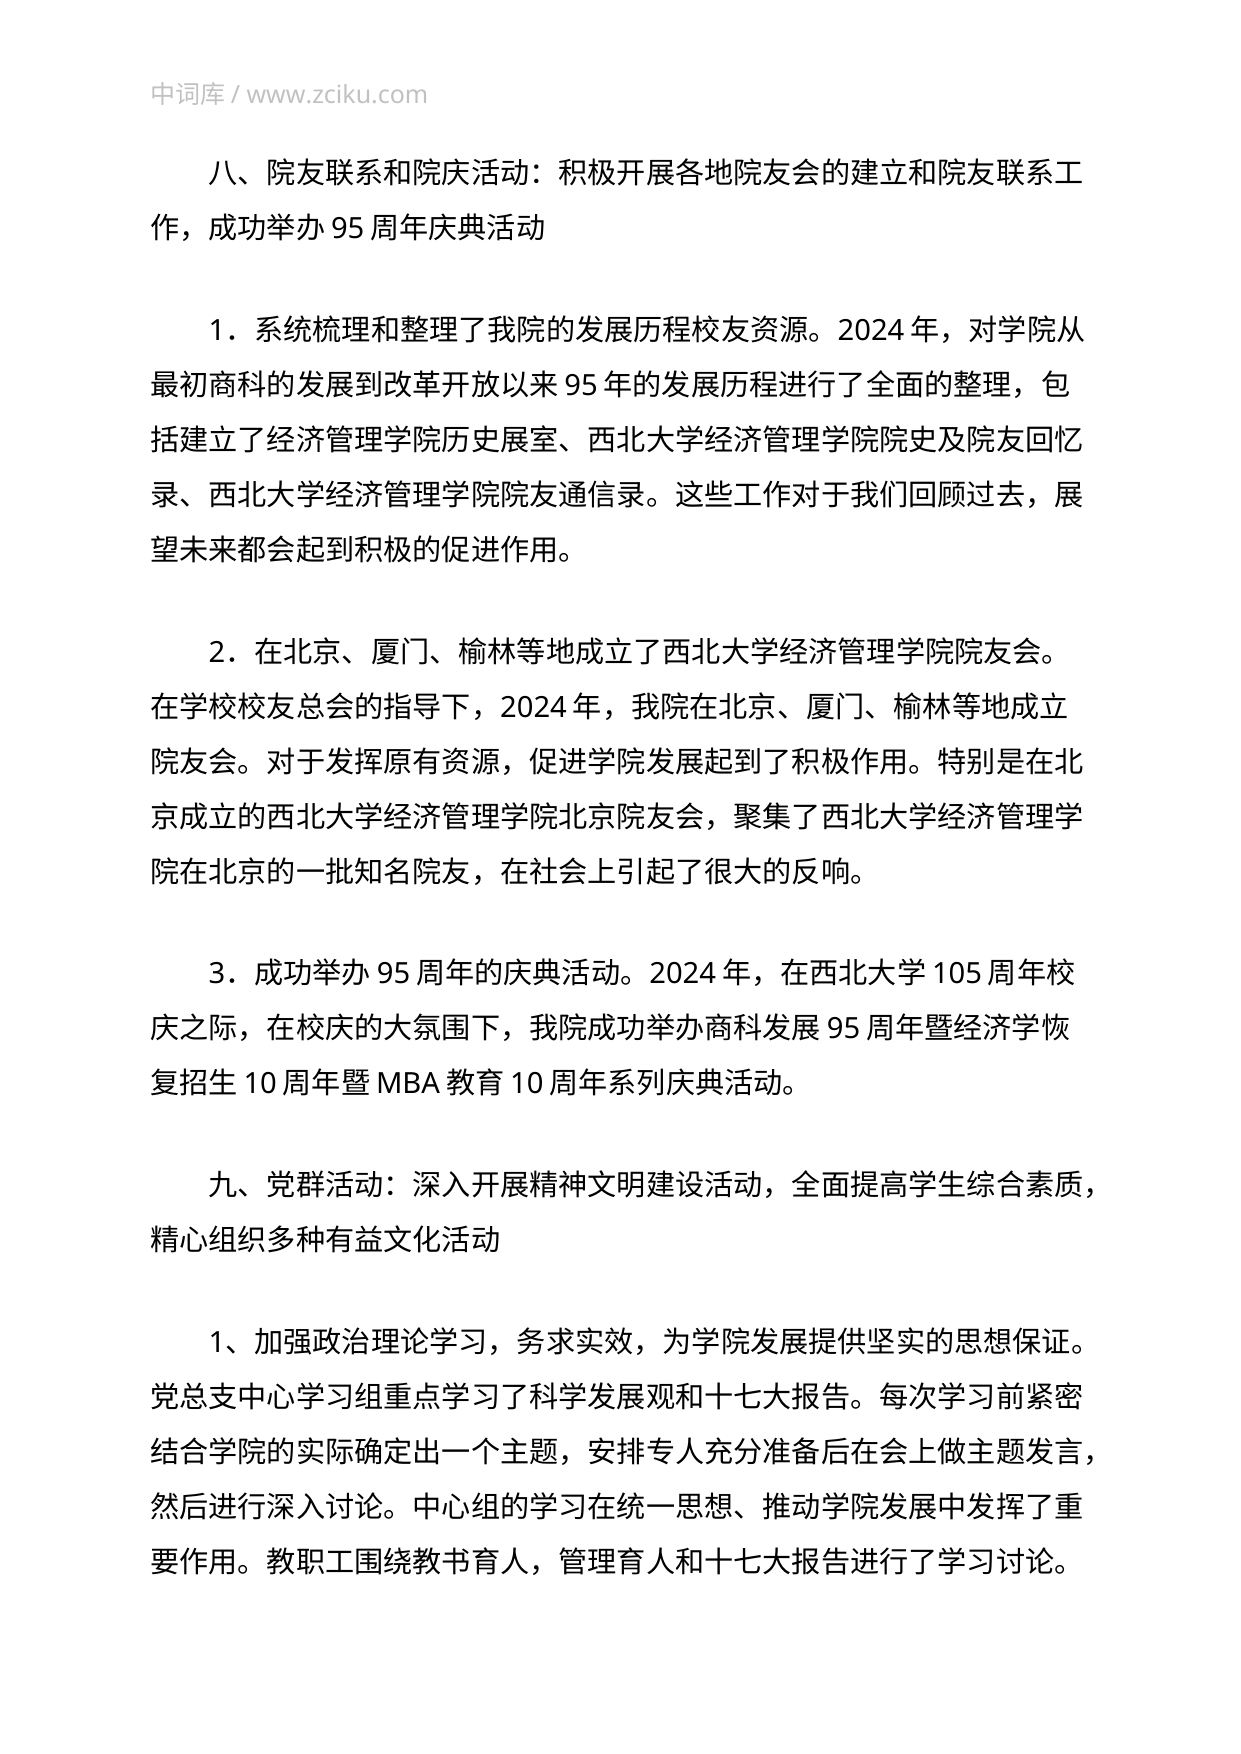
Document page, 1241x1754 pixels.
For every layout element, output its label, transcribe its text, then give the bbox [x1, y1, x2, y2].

text 八、院友联系和院庆活动：积极开展各地院友会的建立和院友联系工作，成功举办95周年庆典活动 [150, 150, 1090, 247]
text 3．成功举办95周年的庆典活动。2024年，在西北大学105周年校庆之际，在校庆的大氛围下，我院成功举办商科发展95周年暨经济学恢复招生10周年暨MBA教育10周年系列庆典活动。 [150, 950, 1090, 1102]
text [150, 1319, 1090, 1581]
text 1．系统梳理和整理了我院的发展历程校友资源。2024年，对学院从最初商科的发展到改革开放以来95年的发展历程进行了全面的整理，包括建立了经济管理学院历史展室、西北大学经济管理学院院史及院友回忆录、西北大学经济管理学院院友通信录。这些工作对于我们回顾过去，展望未来都会起到积极的促进作用。 [150, 307, 1090, 569]
text 2．在北京、厦门、榆林等地成立了西北大学经济管理学院院友会。在学校校友总会的指导下，2024年，我院在北京、厦门、榆林等地成立院友会。对于发挥原有资源，促进学院发展起到了积极作用。特别是在北京成立的西北大学经济管理学院北京院友会，聚集了西北大学经济管理学院在北京的一批知名院友，在社会上引起了很大的反响。 [150, 628, 1090, 891]
text 九、党群活动：深入开展精神文明建设活动，全面提高学生综合素质，精心组织多种有益文化活动 [150, 1162, 1090, 1259]
